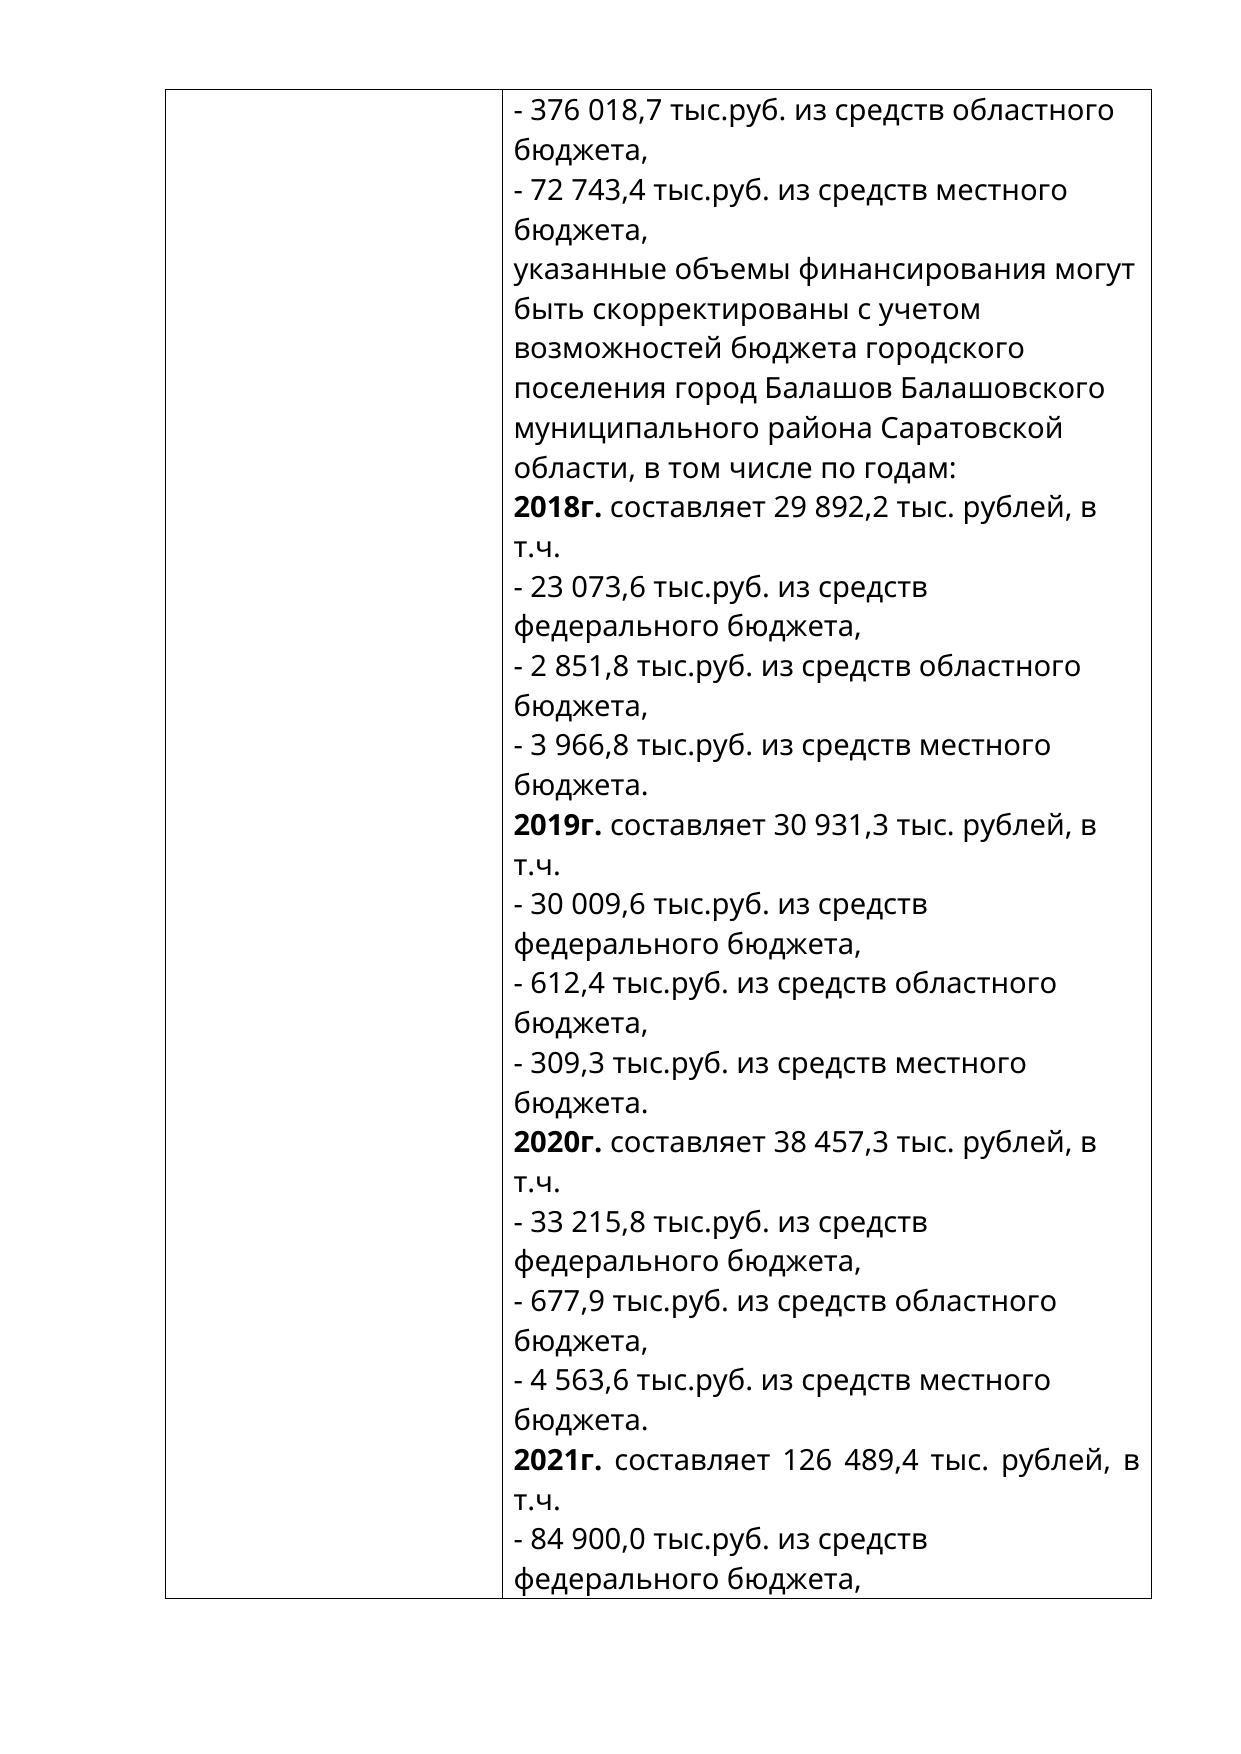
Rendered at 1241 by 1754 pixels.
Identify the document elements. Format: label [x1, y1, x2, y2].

table_cell [166, 90, 502, 1598]
table_cell [503, 90, 1151, 1598]
